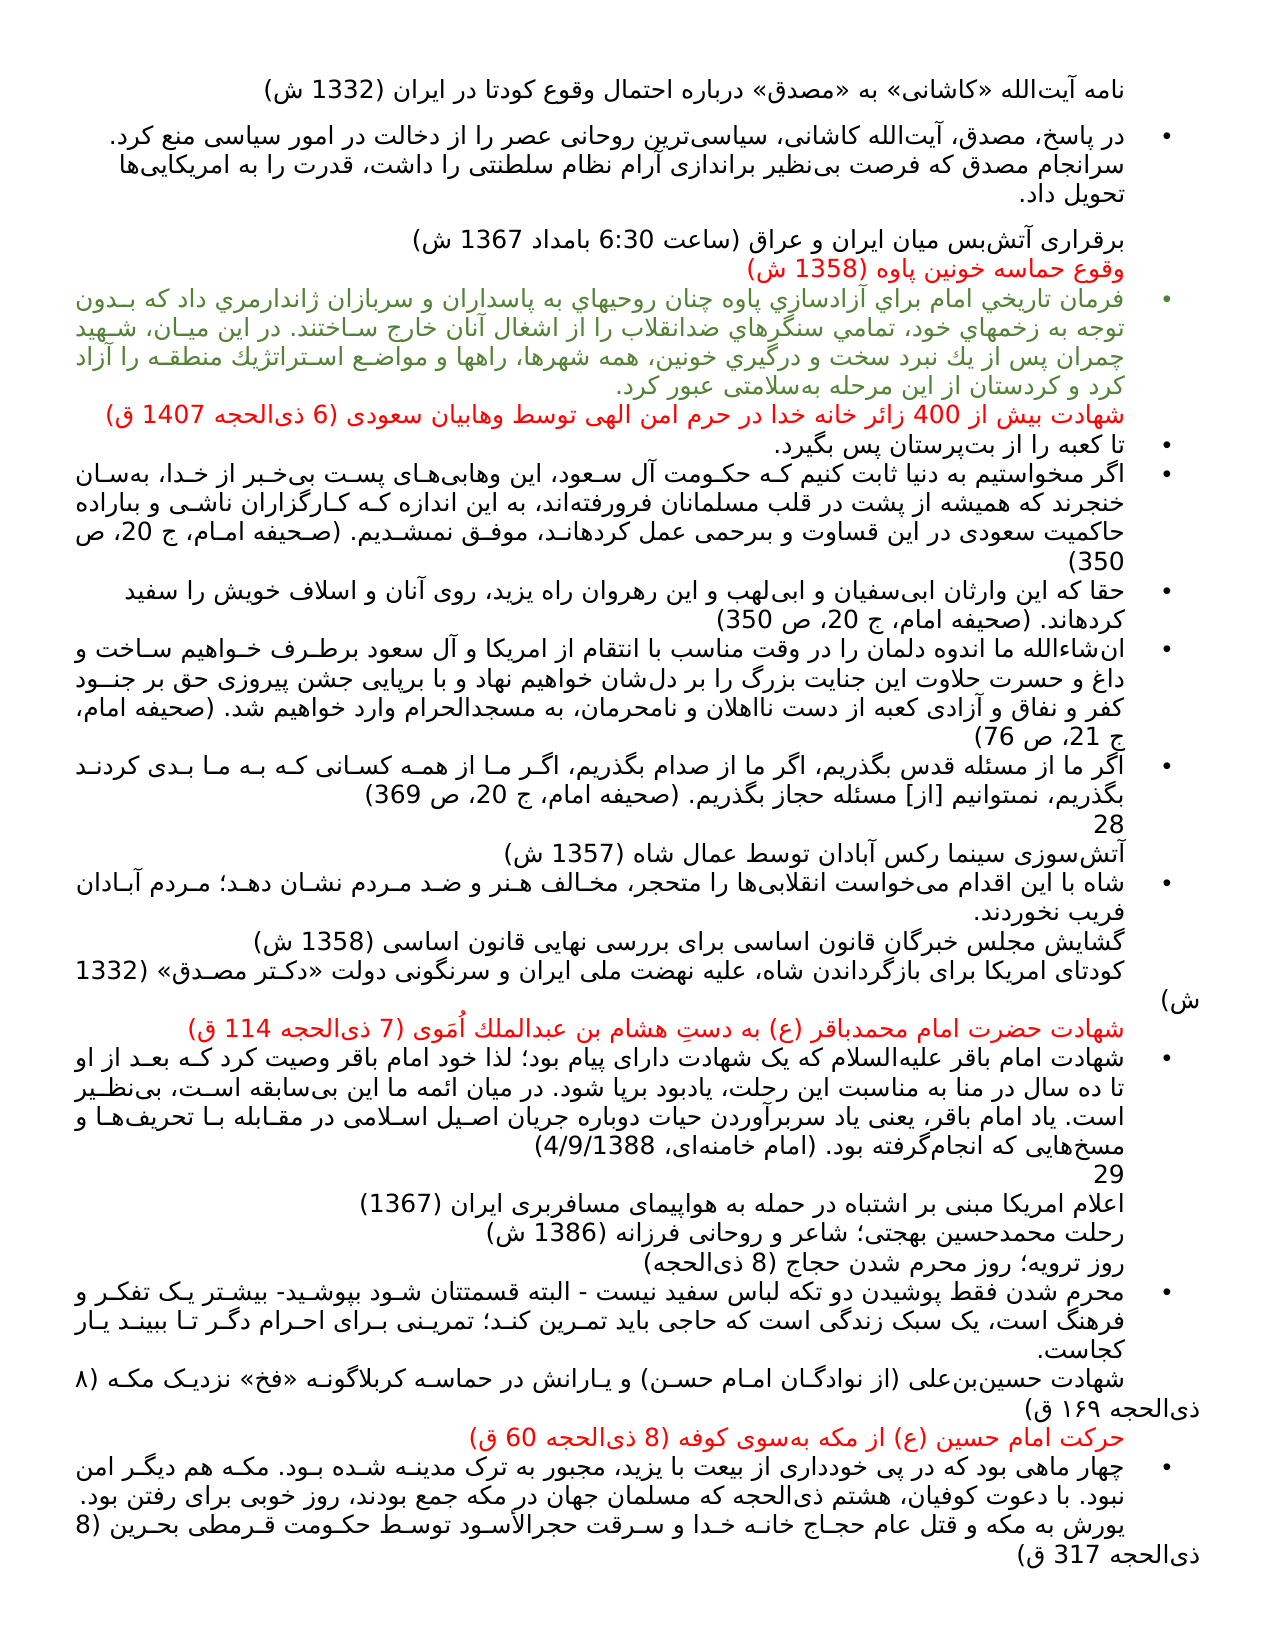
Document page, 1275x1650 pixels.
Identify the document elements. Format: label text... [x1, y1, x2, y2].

text نامه آیت‌الله «كاشانی» به «مصدق» درباره احتمال وقوع كودتا در ایران (1332 ش) [75, 75, 1200, 104]
list ان‌شاءالله ما اندوه دلمان را در وقت مناسب با انتقام از امریكا و آل سعود برطرف خواهیم ساخت و داغ و حسرت حلاوت این جنایت بزرگ را بر دل‌شان خواهیم نهاد و با برپایى جشن پیروزى حق بر جنود كفر و نفاق و آزادى كعبه از دست نااهلان و نامحرمان، به مسجدالحرام وارد خواهیم شد. (صحیفه امام، ج 21، ص 76) [75, 634, 1162, 751]
text حركت امام حسین (ع) از مكه به‌سوی كوفه (8 ذی‌الحجه 60 ق) [75, 1423, 1200, 1452]
text برقراری آتش‌بس میان ایران و عراق (ساعت 6:30 بامداد 1367 ش) [75, 225, 1200, 254]
text كودتای امریكا برای بازگرداندن شاه، علیه نهضت ملی ایران و سرنگونی دولت «دكتر مصدق» (1332 ش) [75, 956, 1200, 1014]
text 29 [75, 1160, 1200, 1189]
text گشایش مجلس خبرگان قانون اساسی برای بررسی نهایی قانون اساسی (1358 ش) [75, 927, 1200, 956]
text روز ترویه؛ روز محرم شدن حجاج (8 ذی‌الحجه) [75, 1248, 1200, 1277]
list در پاسخ، مصدق، آیت‌الله کاشانی، سیاسی‌ترین روحانی عصر را از دخالت در امور سیاسی منع کرد. سرانجام مصدق که فرصت بی‌نظیر براندازی آرام نظام سلطنتی را داشت، قدرت را به امریکایی‌ها تحویل داد. [75, 121, 1162, 208]
text آتش‌سوزی سینما ركس آبادان توسط عمال شاه (1357 ش) [75, 839, 1200, 868]
list محرم شدن فقط پوشیدن دو تکه لباس سفید نیست - البته قسمتتان شود بپوشید- بیشتر یک تفکر و فرهنگ است، یک سبک زندگی است که حاجی باید تمرین کند؛ تمرینی برای احرام دگر تا ببیند یار کجاست. [75, 1277, 1162, 1364]
list حقا كه این وارثان ابى‌سفیان و ابى‌لهب و این رهروان راه یزید، روى آنان و اسلاف خویش را سفید كرده‏اند. (صحیفه امام، ج 20، ص 350) [75, 576, 1162, 634]
list اگر مى‏خواستیم به دنیا ثابت كنیم كه حكومت آل سعود، این وهابی‌هاى پست بی‌خبر از خدا، به‌سان خنجرند كه همیشه از پشت در قلب مسلمانان فرورفته‌اند، به این اندازه كه كارگزاران ناشى و بى‏اراده حاكمیت سعودى در این قساوت و بى‏رحمى عمل كرده‏اند، موفق نمى‏شدیم‏. (صحیفه امام، ج 20، ص 350) [75, 459, 1162, 576]
list تا کعبه را از بت‌پرستان پس بگیرد. [75, 429, 1162, 459]
text یورش به مكه و قتل عام حجاج خانه‏ خدا و سرقت حجرالأسود توسط حكومت قرمطی بحرین (8 ذی‌الحجه 317 ق) [75, 1511, 1200, 1569]
text شهادت بیش از 400 زائر خانه خدا در حرم امن الهی توسط وهابیان سعودی (6 ذی‌الحجه 1407 ق) [75, 400, 1200, 429]
list شهادت امام باقر علیه‌السلام که یک شهادت دارای پیام بود؛ لذا خود امام باقر وصیت کرد که بعد از او تا ده سال در منا به مناسبت این رحلت، یادبود برپا شود. در میان ائمه‌ ما این بی‌سابقه است، بی‌نظیر است. یاد امام باقر، یعنی یاد سربرآوردن حیات دوباره‌ جریان اصیل اسلامی در مقابله‌ با تحریف‌ها و مسخ‌هایی که انجام‌گرفته بود. (امام خامنه‌ای، 4/9/1388) [75, 1043, 1162, 1160]
list چهار ماهی بود که در پی خودداری از بیعت با یزید، مجبور به ترک مدینه شده بود. مکه هم دیگر امن نبود. با دعوت کوفیان، هشتم ذی‌الحجه که مسلمان جهان در مکه جمع بودند، روز خوبی برای رفتن بود. [75, 1452, 1162, 1511]
text شهادت حضرت امام محمدباقر (ع) به دستِ هشام بن عبدالملك اُمَوی (7 ذی‌الحجه 114 ق) [75, 1014, 1200, 1043]
text 28 [75, 810, 1200, 839]
text وقوع حماسه خونين پاوه (1358 ش) [75, 254, 1200, 283]
text رحلت محمدحسین بهجتی؛ شاعر و روحانی فرزانه (1386 ش) [75, 1218, 1200, 1248]
list اگر ما از مسئله قدس بگذریم، اگر ما از صدام بگذریم، اگر ما از همه كسانى كه به ما بدى كردند بگذریم، نمى‏توانیم [از] مسئله حجاز بگذریم. (صحیفه امام، ج 20، ص 369) [75, 751, 1162, 810]
list فرمان تاريخي امام براي آزادسازي پاوه چنان روحيه‏اي به پاسداران و سربازان ژاندارمري داد كه بدون توجه به زخم‏هاي خود، تمامي سنگرهاي ضدانقلاب را از اشغال آنان خارج ساختند. در اين ميان، شهید چمران پس از يك نبرد سخت و درگيري خونين، همه شهرها، راه‏ها و مواضع استراتژيك منطقه را آزاد كرد و كردستان از اين مرحله به‌سلامتی عبور کرد. [75, 283, 1162, 400]
text شهادت حسین‌بن‌علی (از نوادگان امام حسن) و یارانش در حماسه کربلاگونه «فخ» نزدیک مکه (۸ ذی‌الحجه ۱۶۹ ق) [75, 1364, 1200, 1423]
list شاه با این اقدام می‌خواست انقلابی‌ها را متحجر، مخالف هنر و ضد مردم نشان دهد؛ مردم آبادان فریب نخوردند. [75, 868, 1162, 927]
text اعلام امریكا مبنی بر اشتباه در حمله به هواپیمای مسافربری ایران (1367) [75, 1189, 1200, 1218]
